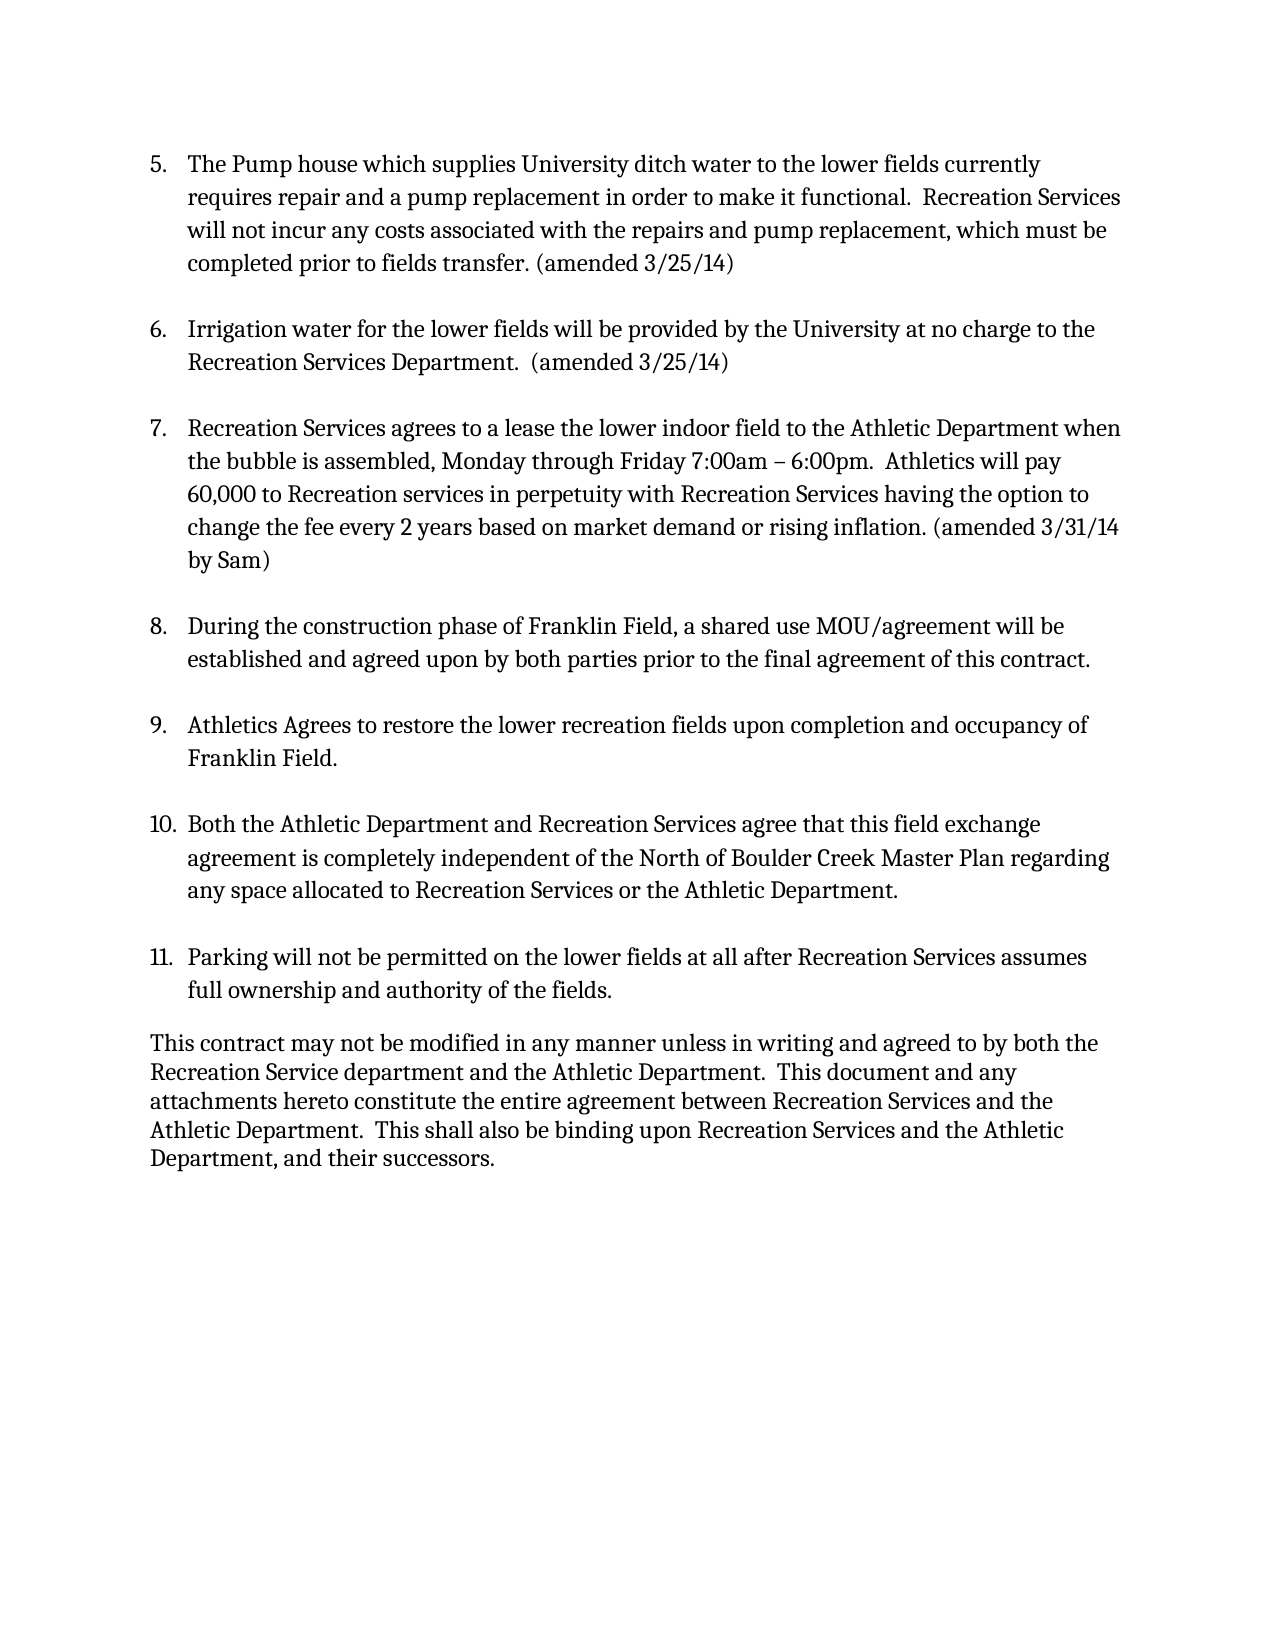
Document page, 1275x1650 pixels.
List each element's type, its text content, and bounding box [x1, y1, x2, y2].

list The Pump house which supplies University ditch water to the lower fields currently requires repair and a pump replacement in order to make it functional. Recreation Services will not incur any costs associated with the repairs and pump replacement, which must be completed prior to fields transfer. (amended 3/25/14) [150, 150, 1125, 278]
list Both the Athletic Department and Recreation Services agree that this field exchange agreement is completely independent of the North of Boulder Creek Master Plan regarding any space allocated to Recreation Services or the Athletic Department. [150, 810, 1125, 905]
text This contract may not be modified in any manner unless in writing and agreed to by both the Recreation Service department and the Athletic Department. This document and any attachments hereto constitute the entire agreement between Recreation Services and the Athletic Department. This shall also be binding upon Recreation Services and the Athletic Department, and their successors. [150, 1029, 1125, 1173]
list Irrigation water for the lower fields will be provided by the University at no charge to the Recreation Services Department. (amended 3/25/14) [150, 315, 1125, 377]
list Athletics Agrees to restore the lower recreation fields upon completion and occupancy of Franklin Field. [150, 711, 1125, 773]
list During the construction phase of Franklin Field, a shared use MOU/agreement will be established and agreed upon by both parties prior to the final agreement of this contract. [150, 612, 1125, 674]
list Parking will not be permitted on the lower fields at all after Recreation Services assumes full ownership and authority of the fields. [150, 942, 1125, 1004]
list Recreation Services agrees to a lease the lower indoor field to the Athletic Department when the bubble is assembled, Monday through Friday 7:00am – 6:00pm. Athletics will pay 60,000 to Recreation services in perpetuity with Recreation Services having the option to change the fee every 2 years based on market demand or rising inflation. (amended 3/31/14 by Sam) [150, 414, 1125, 575]
